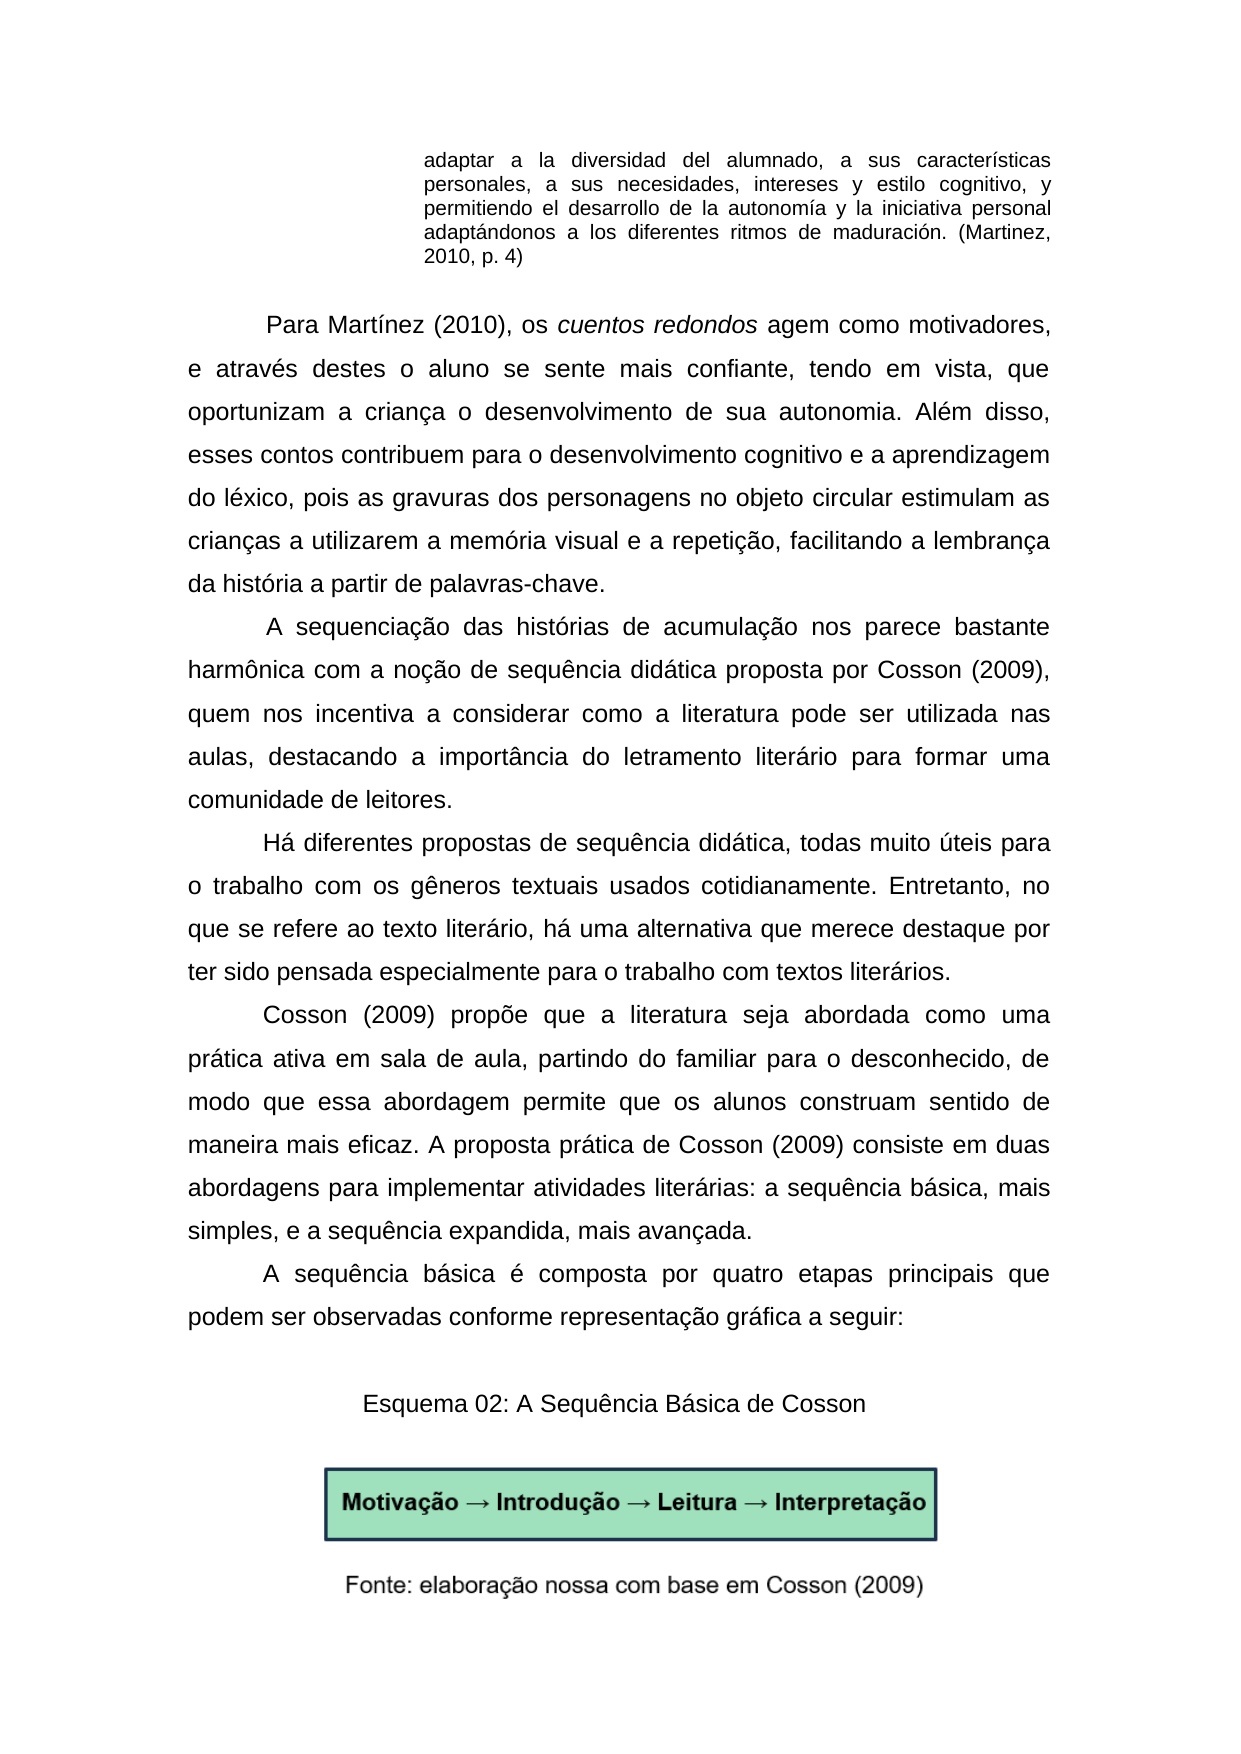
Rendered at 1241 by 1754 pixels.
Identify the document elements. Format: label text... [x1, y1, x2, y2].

text Cosson (2009) propõe que a literatura seja abordada como uma prática ativa em sala de aula, partindo do familiar para o desconhecido, de modo que essa abordagem permite que os alunos construam sentido de maneira mais eficaz. A proposta prática de Cosson (2009) consiste em duas abordagens para implementar atividades literárias: a sequência básica, mais simples, e a sequência expandida, mais avançada. [188, 1001, 1052, 1245]
picture [307, 1444, 949, 1607]
text A sequência básica é composta por quatro etapas principais que podem ser observadas conforme representação gráfica a seguir: [188, 1259, 1052, 1331]
text Esquema 02: A Sequência Básica de Cosson [177, 1389, 1052, 1417]
text Há diferentes propostas de sequência didática, todas muito úteis para o trabalho com os gêneros textuais usados cotidianamente. Entretanto, no que se refere ao texto literário, há uma alternativa que merece destaque por ter sido pensada especialmente para o trabalho com textos literários. [188, 828, 1052, 986]
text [424, 148, 1052, 267]
text Para Martínez (2010), os cuentos redondos agem como motivadores, e através destes o aluno se sente mais confiante, tendo em vista, que oportunizam a criança o desenvolvimento de sua autonomia. Além disso, esses contos contribuem para o desenvolvimento cognitivo e a aprendizagem do léxico, pois as gravuras dos personagens no objeto circular estimulam as crianças a utilizarem a memória visual e a repetição, facilitando a lembrança da história a partir de palavras-chave. [188, 311, 1052, 598]
text A sequenciação das histórias de acumulação nos parece bastante harmônica com a noção de sequência didática proposta por Cosson (2009), quem nos incentiva a considerar como a literatura pode ser utilizada nas aulas, destacando a importância do letramento literário para formar uma comunidade de leitores. [188, 612, 1052, 814]
